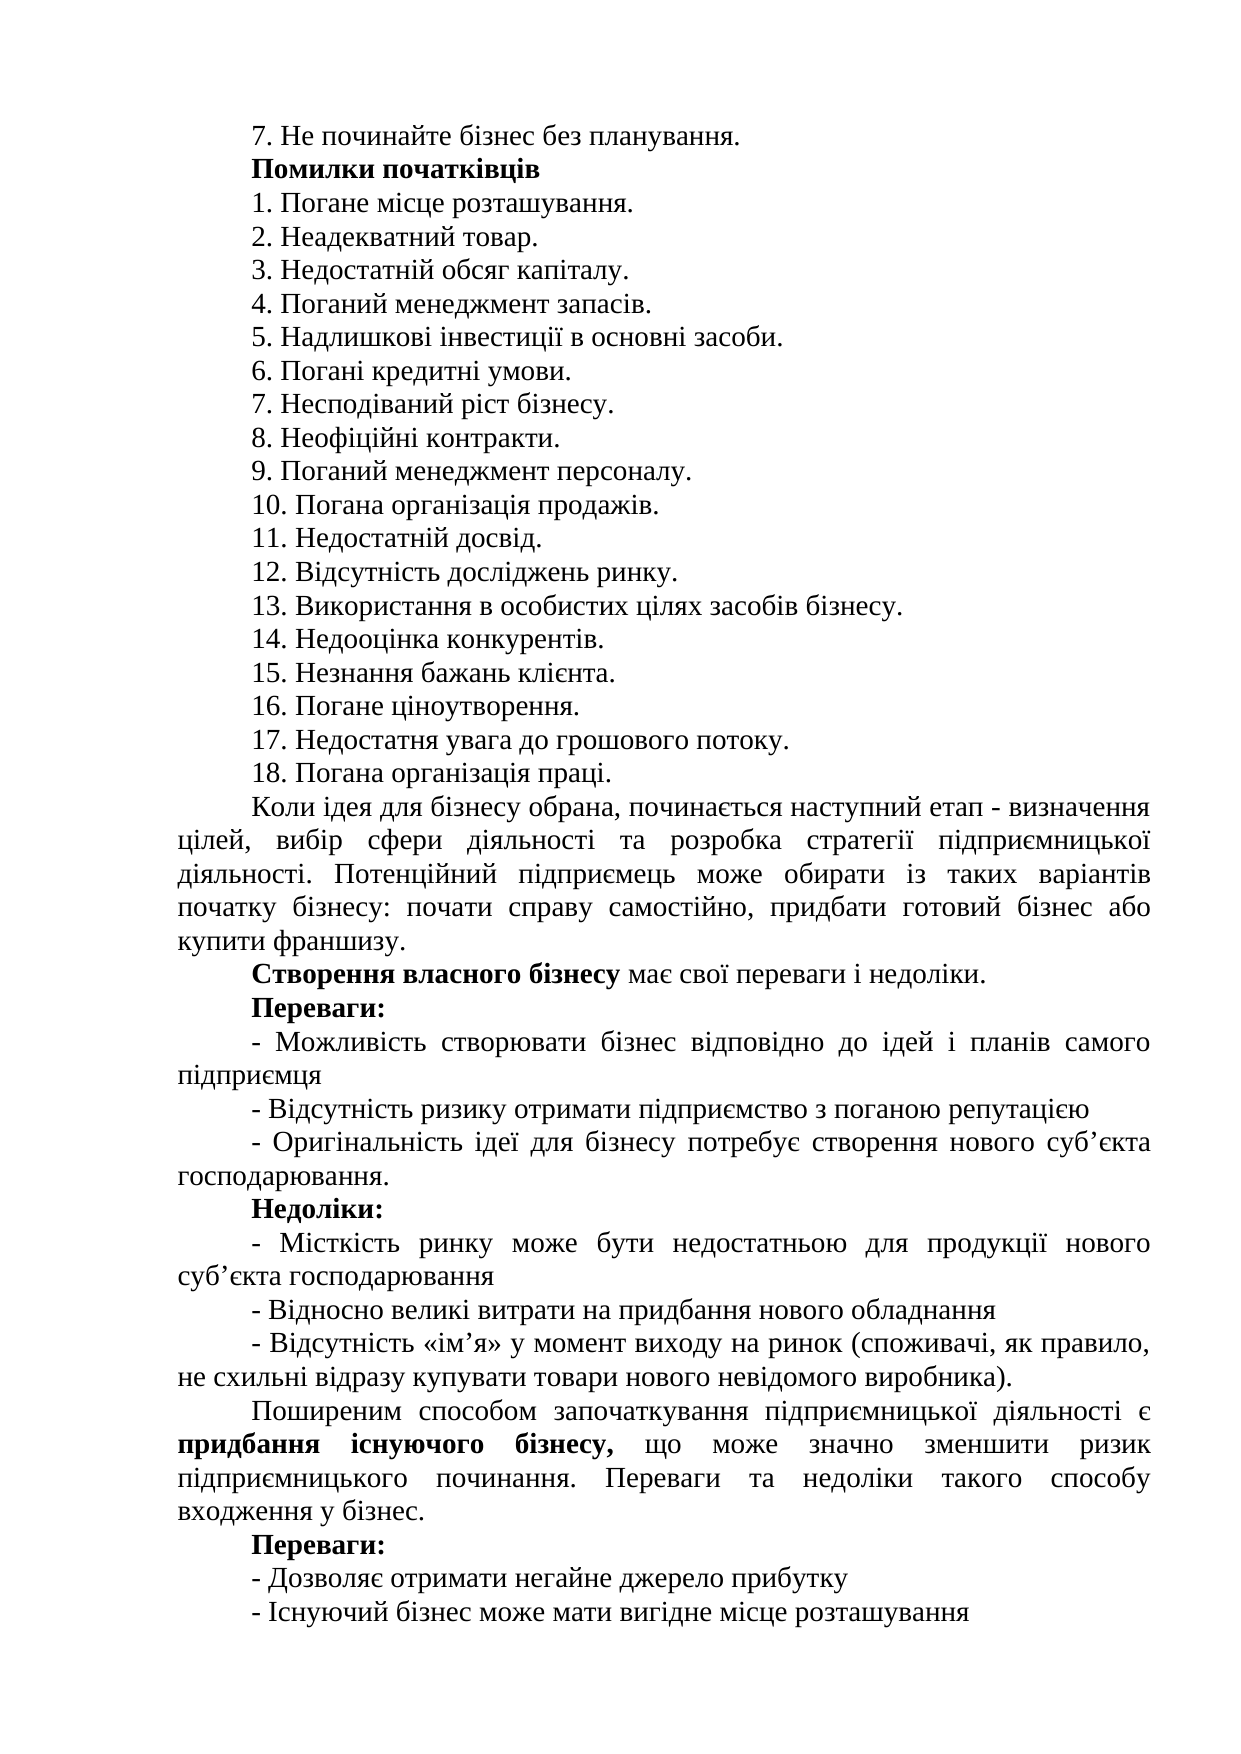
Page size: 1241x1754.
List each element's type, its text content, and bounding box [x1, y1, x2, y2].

text 12. Відсутність досліджень ринку. [177, 554, 1152, 588]
text 14. Недооцінка конкурентів. [177, 621, 1152, 655]
text Поширеним способом започаткування підприємницької діяльності є придбання існуючого бізнесу, що може значно зменшити ризик підприємницького починання. Переваги та недоліки такого способу входження у бізнес. [177, 1393, 1152, 1527]
text 18. Погана організація праці. [177, 755, 1152, 789]
text 11. Недостатній досвід. [177, 521, 1152, 554]
text 4. Поганий менеджмент запасів. [177, 286, 1152, 319]
text - Місткість ринку може бути недостатньою для продукції нового суб’єкта господарювання [177, 1225, 1152, 1292]
text 2. Неадекватний товар. [177, 219, 1152, 252]
text 7. Несподіваний ріст бізнесу. [177, 386, 1152, 420]
text 6. Погані кредитні умови. [177, 353, 1152, 386]
text 17. Недостатня увага до грошового потоку. [177, 722, 1152, 755]
text 13. Використання в особистих цілях засобів бізнесу. [177, 588, 1152, 621]
text 8. Неофіційні контракти. [177, 420, 1152, 453]
text - Відносно великі витрати на придбання нового обладнання [177, 1292, 1152, 1326]
text 3. Недостатній обсяг капіталу. [177, 252, 1152, 286]
text Коли ідея для бізнесу обрана, починається наступний етап - визначення цілей, вибір сфери діяльності та розробка стратегії підприємницької діяльності. Потенційний підприємець може обирати із таких варіантів початку бізнесу: почати справу самостійно, придбати готовий бізнес або купити франшизу. [177, 789, 1152, 957]
text 5. Надлишкові інвестиції в основні засоби. [177, 319, 1152, 353]
text Помилки початківців [177, 152, 1152, 185]
text 1. Погане місце розташування. [177, 185, 1152, 219]
text - Оригінальність ідеї для бізнесу потребує створення нового суб’єкта господарювання. [177, 1124, 1152, 1191]
text - Дозволяє отримати негайне джерело прибутку [177, 1560, 1152, 1594]
text 16. Погане ціноутворення. [177, 688, 1152, 722]
text - Відсутність «ім’я» у момент виходу на ринок (споживачі, як правило, не схильні відразу купувати товари нового невідомого виробника). [177, 1326, 1152, 1393]
text Переваги: [177, 1527, 1152, 1560]
text Створення власного бізнесу має свої переваги і недоліки. [177, 957, 1152, 990]
text 7. Не починайте бізнес без планування. [177, 118, 1152, 152]
text - Відсутність ризику отримати підприємство з поганою репутацією [177, 1091, 1152, 1124]
text 9. Поганий менеджмент персоналу. [177, 453, 1152, 487]
text Переваги: [177, 990, 1152, 1024]
text Недоліки: [177, 1191, 1152, 1225]
text - Можливість створювати бізнес відповідно до ідей і планів самого підприємця [177, 1024, 1152, 1091]
text - Існуючий бізнес може мати вигідне місце розташування [177, 1594, 1152, 1627]
text 15. Незнання бажань клієнта. [177, 655, 1152, 688]
text 10. Погана організація продажів. [177, 487, 1152, 521]
